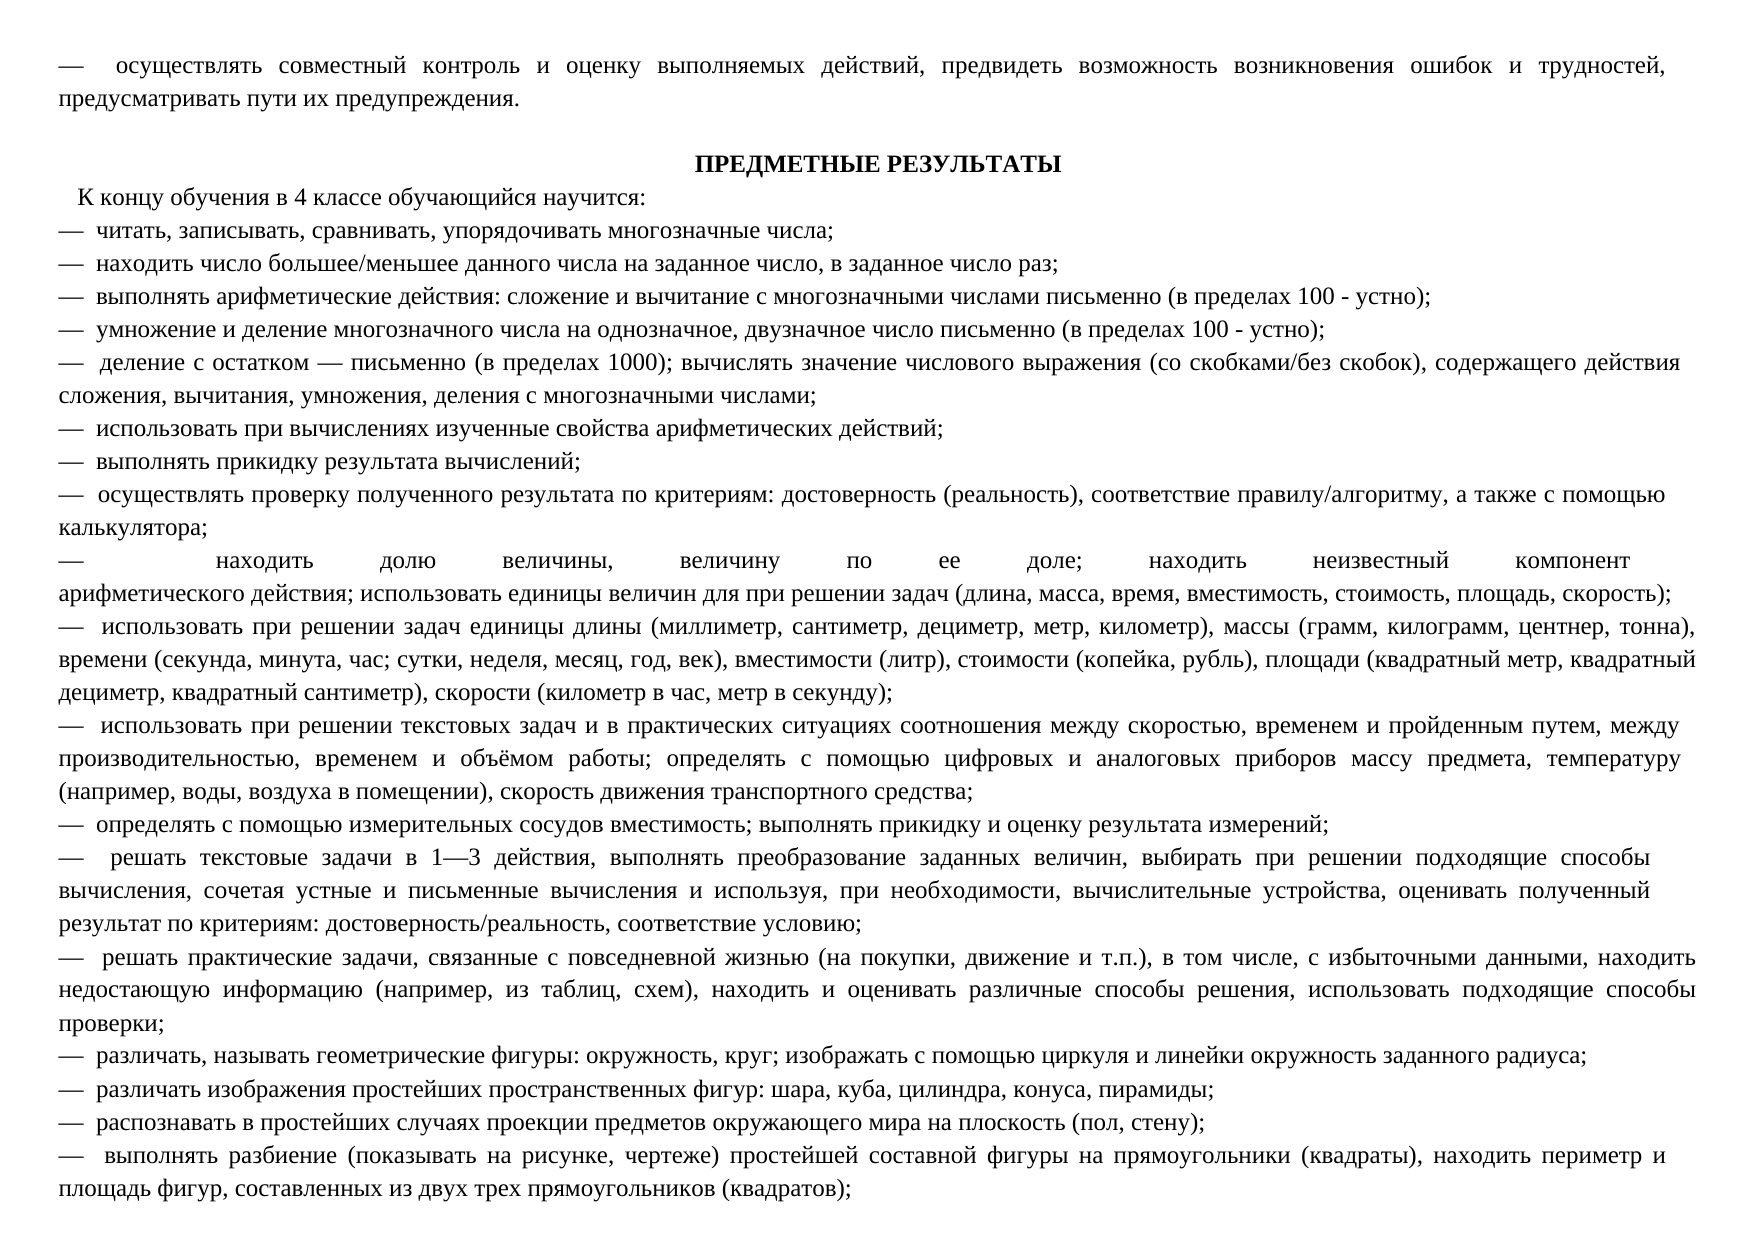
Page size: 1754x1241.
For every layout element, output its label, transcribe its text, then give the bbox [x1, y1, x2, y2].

text — читать, записывать, сравнивать, упорядочивать многозначные числа; [58, 215, 1698, 244]
text — различать изображения простейших пространственных фигур: шара, куба, цилиндра, конуса, пирамиды; [58, 1074, 1698, 1102]
text — решать практические задачи, связанные с повседневной жизнью (на покупки, движение и т.п.), в том числе, с избыточными данными, находить недостающую информацию (например, из таблиц, схем), находить и оценивать различные способы решения, использовать подходящие способы проверки; [58, 942, 1698, 1036]
text — распознавать в простейших случаях проекции предметов окружающего мира на плоскость (пол, стену); [58, 1107, 1668, 1135]
text — использовать при решении текстовых задач и в практических ситуациях соотношения между скоростью, временем и пройденным путем, между производительностью, временем и объёмом работы; определять с помощью цифровых и аналоговых приборов массу предмета, температуру (например, воды, воздуха в помещении), скорость движения транспортного средства; [58, 710, 1683, 805]
text — выполнять разбиение (показывать на рисунке, чертеже) простейшей составной фигуры на прямоугольники (квадраты), находить периметр и площадь фигур, составленных из двух трех прямоугольников (квадратов); [58, 1140, 1668, 1201]
text — находить число большее/меньшее данного числа на заданное число, в заданное число раз; [58, 248, 1698, 277]
text — осуществлять проверку полученного результата по критериям: достоверность (реальность), соответствие правилу/алгоритму, а также с помощью калькулятора; [58, 479, 1668, 541]
text — использовать при вычислениях изученные свойства арифметических действий; [58, 413, 1698, 442]
text — использовать при решении задач единицы длины (миллиметр, сантиметр, дециметр, метр, километр), массы (грамм, килограмм, центнер, тонна), времени (секунда, минута, час; сутки, неделя, месяц, год, век), вместимости (литр), стоимости (копейка, рубль), площади (квадратный метр, квадратный дециметр, квадратный сантиметр), скорости (километр в час, метр в секунду); [58, 611, 1698, 706]
text — умножение и деление многозначного числа на однозначное, двузначное число письменно (в пределах 100 - устно); [58, 314, 1683, 343]
text — осуществлять совместный контроль и оценку выполняемых действий, предвидеть возможность возникновения ошибок и трудностей, предусматривать пути их предупреждения. [58, 50, 1668, 112]
text — определять с помощью измерительных сосудов вместимость; выполнять прикидку и оценку результата измерений; [58, 809, 1683, 838]
text — деление с остатком — письменно (в пределах 1000); вычислять значение числового выражения (со скобками/без скобок), содержащего действия сложения, вычитания, умножения, деления с многозначными числами; [58, 347, 1683, 409]
text — выполнять арифметические действия: сложение и вычитание с многозначными числами письменно (в пределах 100 - устно); [58, 281, 1638, 310]
text — находить долю величины, величину по ее доле; находить неизвестный компонент арифметического действия; использовать единицы величин для при решении задач (длина, масса, время, вместимость, стоимость, площадь, скорость); [58, 545, 1698, 607]
text К концу обучения в 4 классе обучающийся научится: [77, 182, 1698, 211]
text — различать, называть геометрические фигуры: окружность, круг; изображать с помощью циркуля и линейки окружность заданного радиуса; [58, 1041, 1638, 1069]
text ПРЕДМЕТНЫЕ РЕЗУЛЬТАТЫ [58, 149, 1698, 178]
text — решать текстовые задачи в 1—3 действия, выполнять преобразование заданных величин, выбирать при решении подходящие способы вычисления, сочетая устные и письменные вычисления и используя, при необходимости, вычислительные устройства, оценивать полученный результат по критериям: достоверность/реальность, соответствие условию; [58, 842, 1653, 937]
text — выполнять прикидку результата вычислений; [58, 446, 1698, 475]
